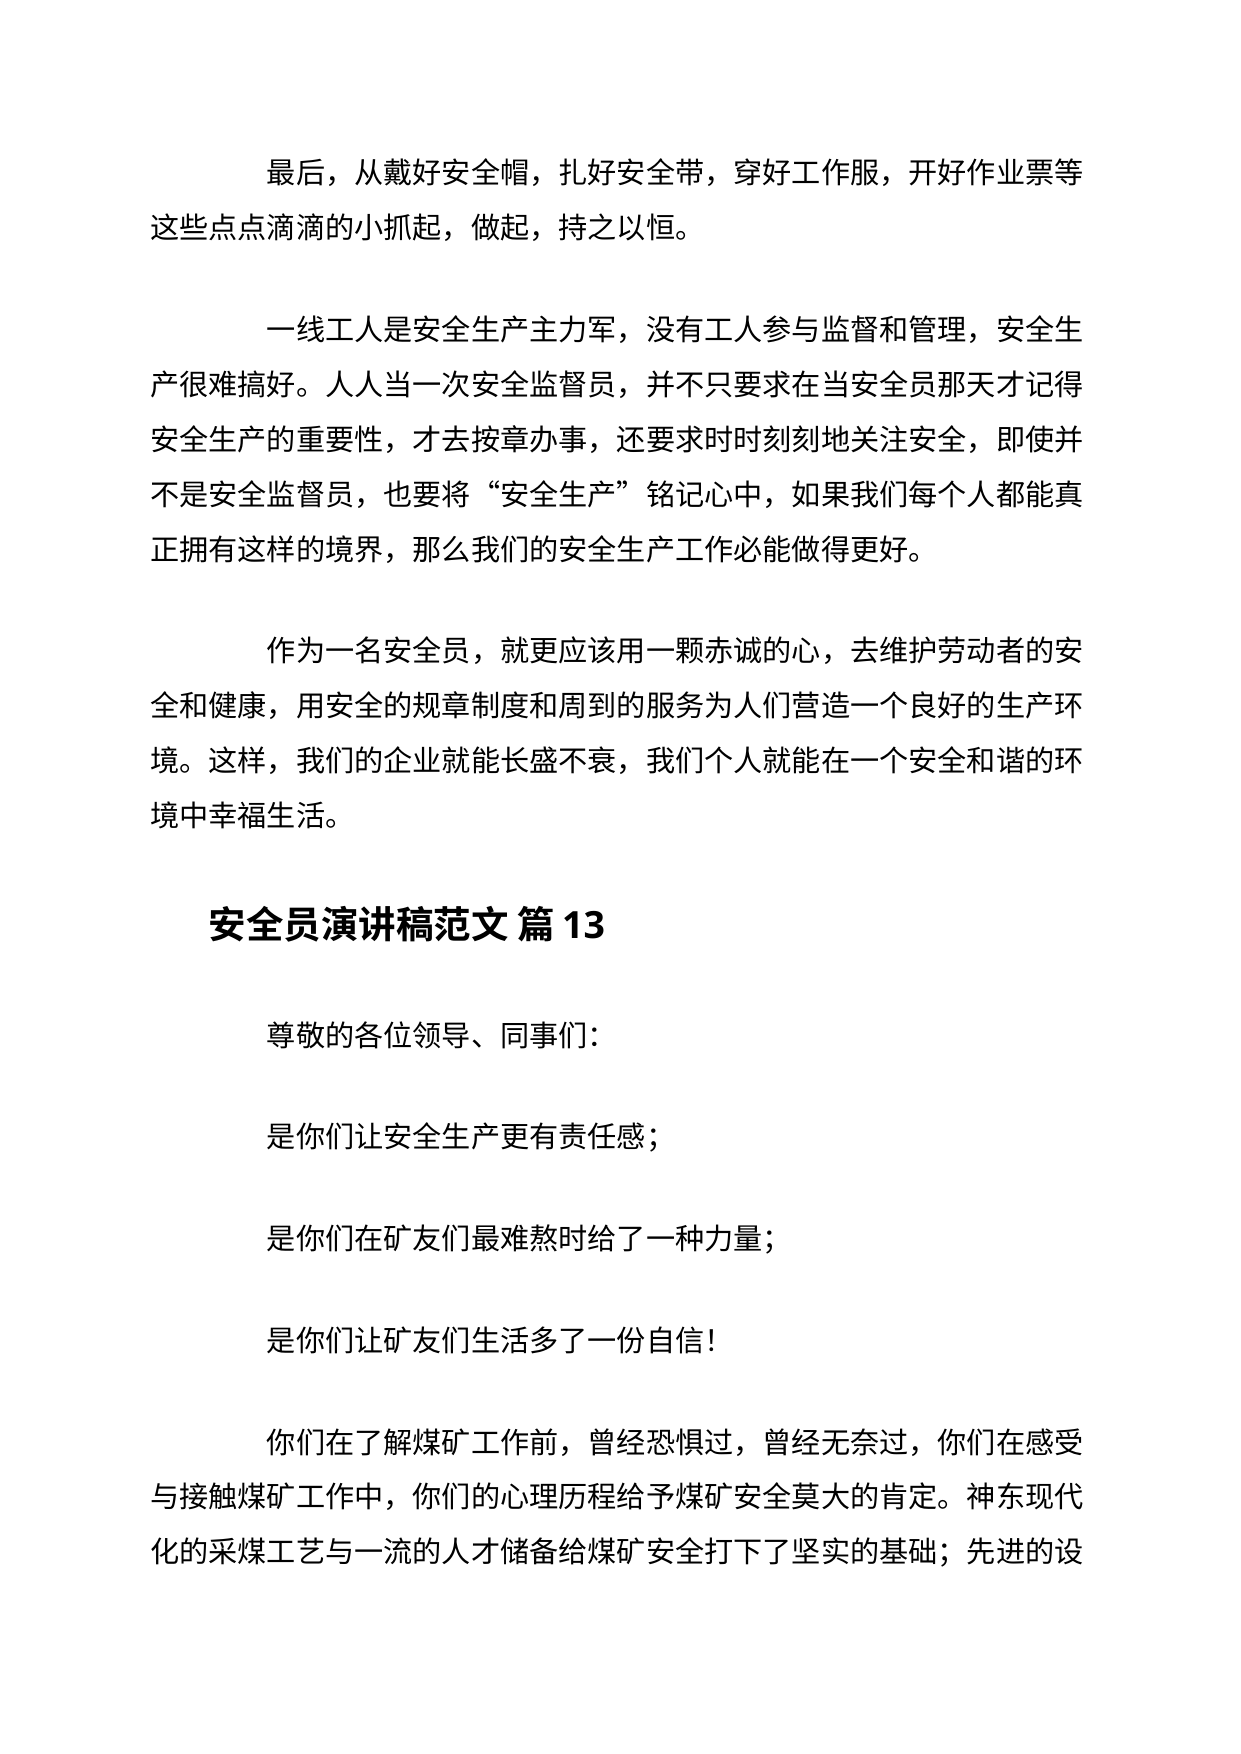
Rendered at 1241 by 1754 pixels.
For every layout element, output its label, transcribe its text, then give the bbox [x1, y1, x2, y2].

text 最后，从戴好安全帽，扎好安全带，穿好工作服，开好作业票等这些点点滴滴的小抓起，做起，持之以恒。 [150, 150, 1090, 247]
text 是你们让矿友们生活多了一份自信！ [150, 1317, 1090, 1360]
text 是你们让安全生产更有责任感； [150, 1114, 1090, 1156]
text 尊敬的各位领导、同事们： [150, 1012, 1090, 1054]
text 安全员演讲稿范文 篇13 [150, 894, 1090, 949]
text 作为一名安全员，就更应该用一颗赤诚的心，去维护劳动者的安全和健康，用安全的规章制度和周到的服务为人们营造一个良好的生产环境。这样，我们的企业就能长盛不衰，我们个人就能在一个安全和谐的环境中幸福生活。 [150, 628, 1090, 835]
text 一线工人是安全生产主力军，没有工人参与监督和管理，安全生产很难搞好。人人当一次安全监督员，并不只要求在当安全员那天才记得安全生产的重要性，才去按章办事，还要求时时刻刻地关注安全，即使并不是安全监督员，也要将“安全生产”铭记心中，如果我们每个人都能真正拥有这样的境界，那么我们的安全生产工作必能做得更好。 [150, 307, 1090, 568]
text 是你们在矿友们最难熬时给了一种力量； [150, 1216, 1090, 1258]
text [150, 1419, 1090, 1571]
